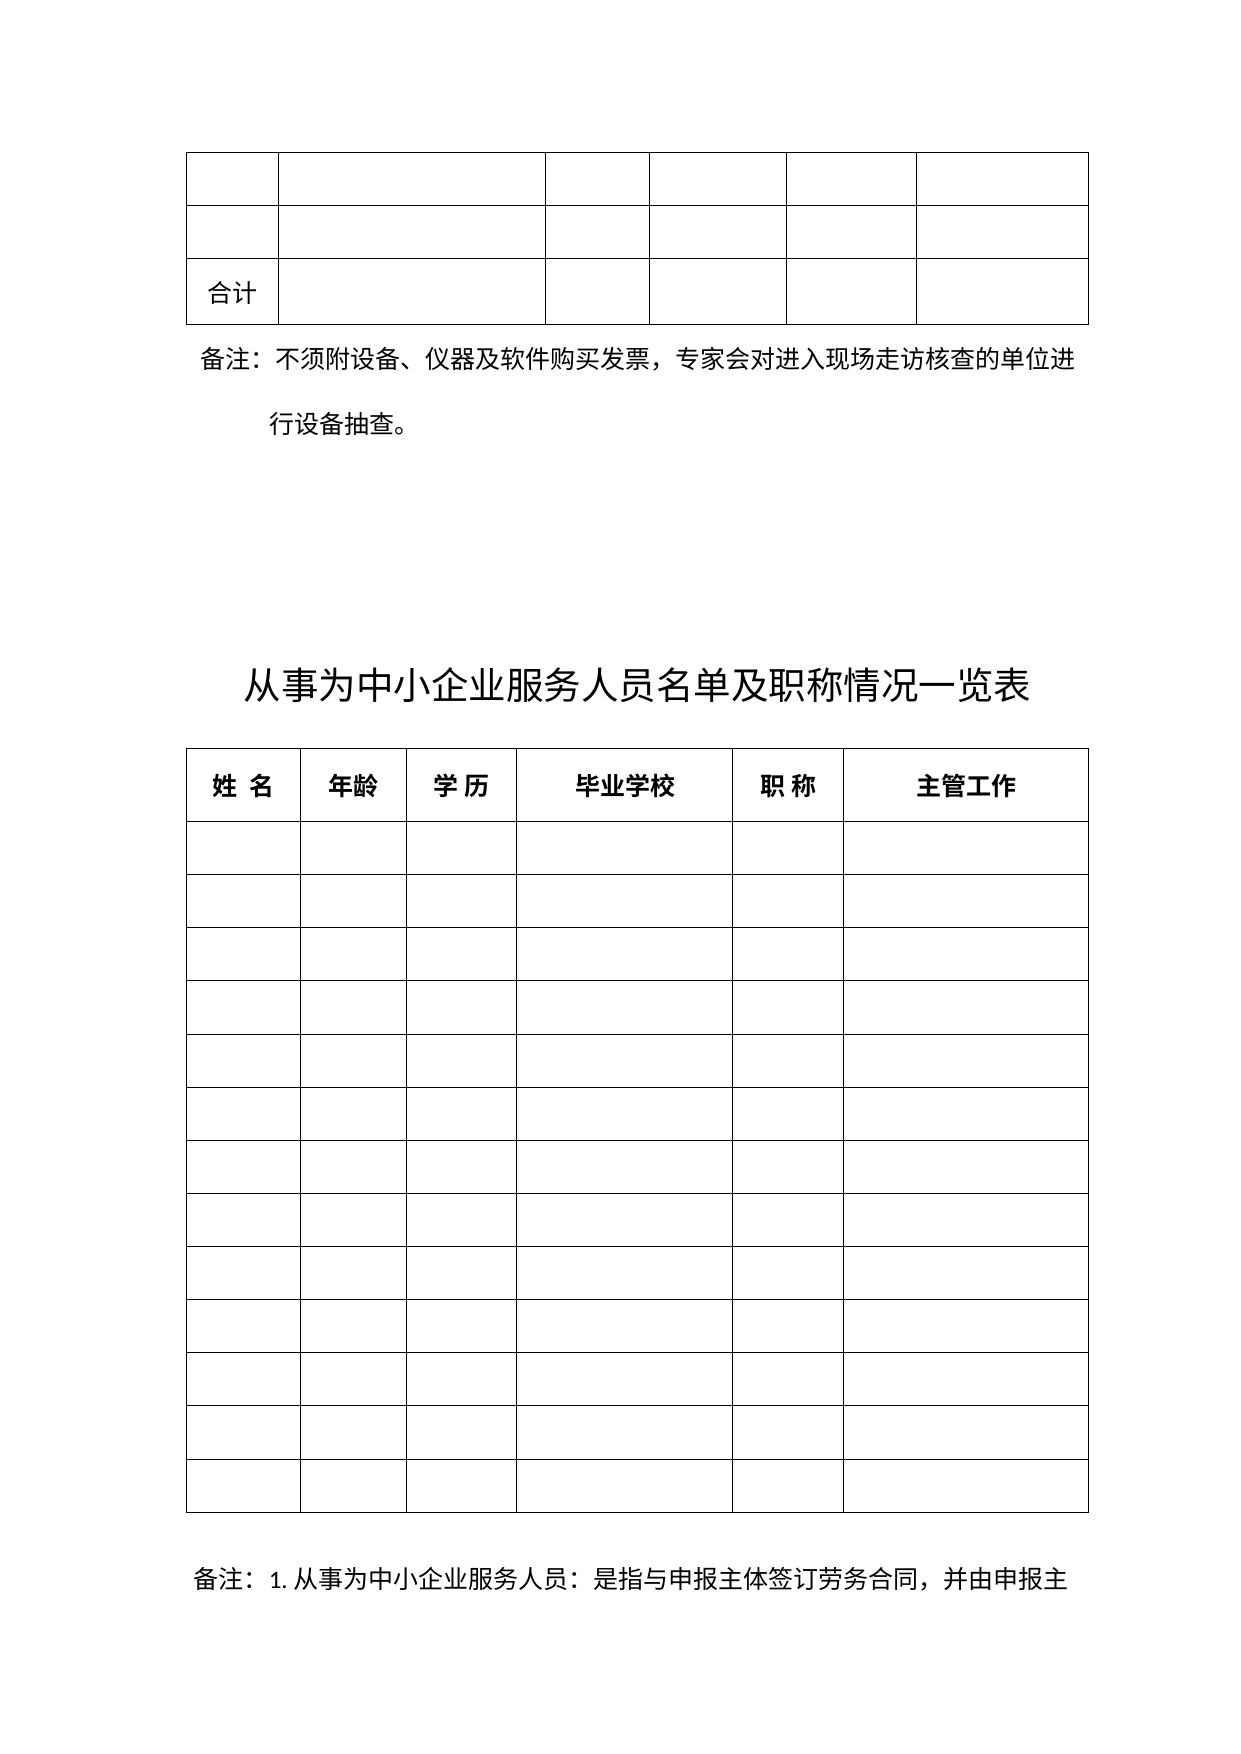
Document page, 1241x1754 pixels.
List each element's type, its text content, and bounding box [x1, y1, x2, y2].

table_cell [301, 875, 406, 927]
table_cell [301, 928, 406, 980]
table_cell [844, 1406, 1088, 1458]
table_cell [517, 1300, 732, 1352]
table_cell [517, 1035, 732, 1087]
table_cell [517, 822, 732, 874]
table_cell [407, 875, 516, 927]
table_cell [301, 1141, 406, 1193]
table_cell [407, 1247, 516, 1299]
table_cell [187, 1035, 300, 1087]
table_cell [517, 875, 732, 927]
table_cell [517, 1194, 732, 1246]
table_cell 主管工作 [844, 749, 1088, 821]
table_cell [733, 822, 843, 874]
table_cell [301, 1035, 406, 1087]
table_cell [650, 259, 786, 324]
table_cell [407, 1141, 516, 1193]
table_cell [844, 875, 1088, 927]
table_cell [517, 1353, 732, 1405]
table_cell [187, 928, 300, 980]
table_cell [733, 1088, 843, 1140]
table_cell [844, 928, 1088, 980]
table_cell [407, 981, 516, 1033]
table_cell [407, 1088, 516, 1140]
table_cell [407, 1406, 516, 1458]
table_cell [917, 259, 1088, 324]
table_cell [733, 1035, 843, 1087]
table_cell [733, 1300, 843, 1352]
table_cell [301, 1194, 406, 1246]
table_cell [517, 928, 732, 980]
table_cell [917, 153, 1088, 205]
table_cell [844, 1035, 1088, 1087]
table_cell [407, 1353, 516, 1405]
table_cell [187, 206, 278, 258]
table_cell [407, 1194, 516, 1246]
table_cell [517, 1088, 732, 1140]
table_cell [517, 981, 732, 1033]
table_cell [733, 1141, 843, 1193]
table_cell [650, 153, 786, 205]
table_cell [844, 1300, 1088, 1352]
table_cell 合计 [187, 259, 278, 324]
table_cell [546, 206, 649, 258]
table_cell [187, 1353, 300, 1405]
table_cell 学 历 [407, 749, 516, 821]
table_cell [546, 153, 649, 205]
table_cell [187, 822, 300, 874]
table_cell [844, 822, 1088, 874]
table_cell [517, 1247, 732, 1299]
table_cell 毕业学校 [517, 749, 732, 821]
table_cell [844, 1460, 1088, 1512]
table_cell [301, 981, 406, 1033]
table_cell 职 称 [733, 749, 843, 821]
table_cell [187, 1194, 300, 1246]
table_cell [279, 259, 545, 324]
table_cell [407, 1460, 516, 1512]
table_cell 姓 名 [187, 749, 300, 821]
table_cell [301, 1300, 406, 1352]
table_cell [733, 928, 843, 980]
table_cell [517, 1460, 732, 1512]
table_cell [187, 1460, 300, 1512]
table_cell [407, 822, 516, 874]
table_cell [733, 1194, 843, 1246]
table_cell [407, 1300, 516, 1352]
table_cell [844, 1194, 1088, 1246]
table_cell [279, 153, 545, 205]
table_cell [787, 259, 916, 324]
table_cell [186, 1513, 1088, 1610]
table_cell [733, 1406, 843, 1458]
table_cell [517, 1141, 732, 1193]
table_cell [301, 1353, 406, 1405]
table_cell [301, 822, 406, 874]
table_cell [650, 206, 786, 258]
table_cell [787, 206, 916, 258]
table_cell [301, 1088, 406, 1140]
table_cell [187, 1141, 300, 1193]
table_cell [279, 206, 545, 258]
table_cell [407, 1035, 516, 1087]
table_cell 备注：不须附设备、仪器及软件购买发票，专家会对进入现场走访核查的单位进行设备抽查。 从事为中小企业服务人员名单及职称情况一览表 [186, 325, 1088, 748]
table_cell [187, 1406, 300, 1458]
table_cell [733, 1247, 843, 1299]
table_cell [187, 1247, 300, 1299]
table_cell [844, 1353, 1088, 1405]
table_cell [844, 1247, 1088, 1299]
table_cell [844, 1141, 1088, 1193]
table_cell [301, 1406, 406, 1458]
table_cell [917, 206, 1088, 258]
table_cell [733, 875, 843, 927]
table_cell [733, 1353, 843, 1405]
table_cell [301, 1460, 406, 1512]
table_cell [187, 875, 300, 927]
table_cell [733, 1460, 843, 1512]
table_cell [187, 153, 278, 205]
table_cell 年龄 [301, 749, 406, 821]
table_cell [844, 981, 1088, 1033]
table_cell [301, 1247, 406, 1299]
table_cell [407, 928, 516, 980]
table_cell [187, 1088, 300, 1140]
table_cell [787, 153, 916, 205]
table_cell [733, 981, 843, 1033]
table_cell [844, 1088, 1088, 1140]
table_cell [517, 1406, 732, 1458]
table_cell [187, 981, 300, 1033]
table_cell [187, 1300, 300, 1352]
table_cell [546, 259, 649, 324]
